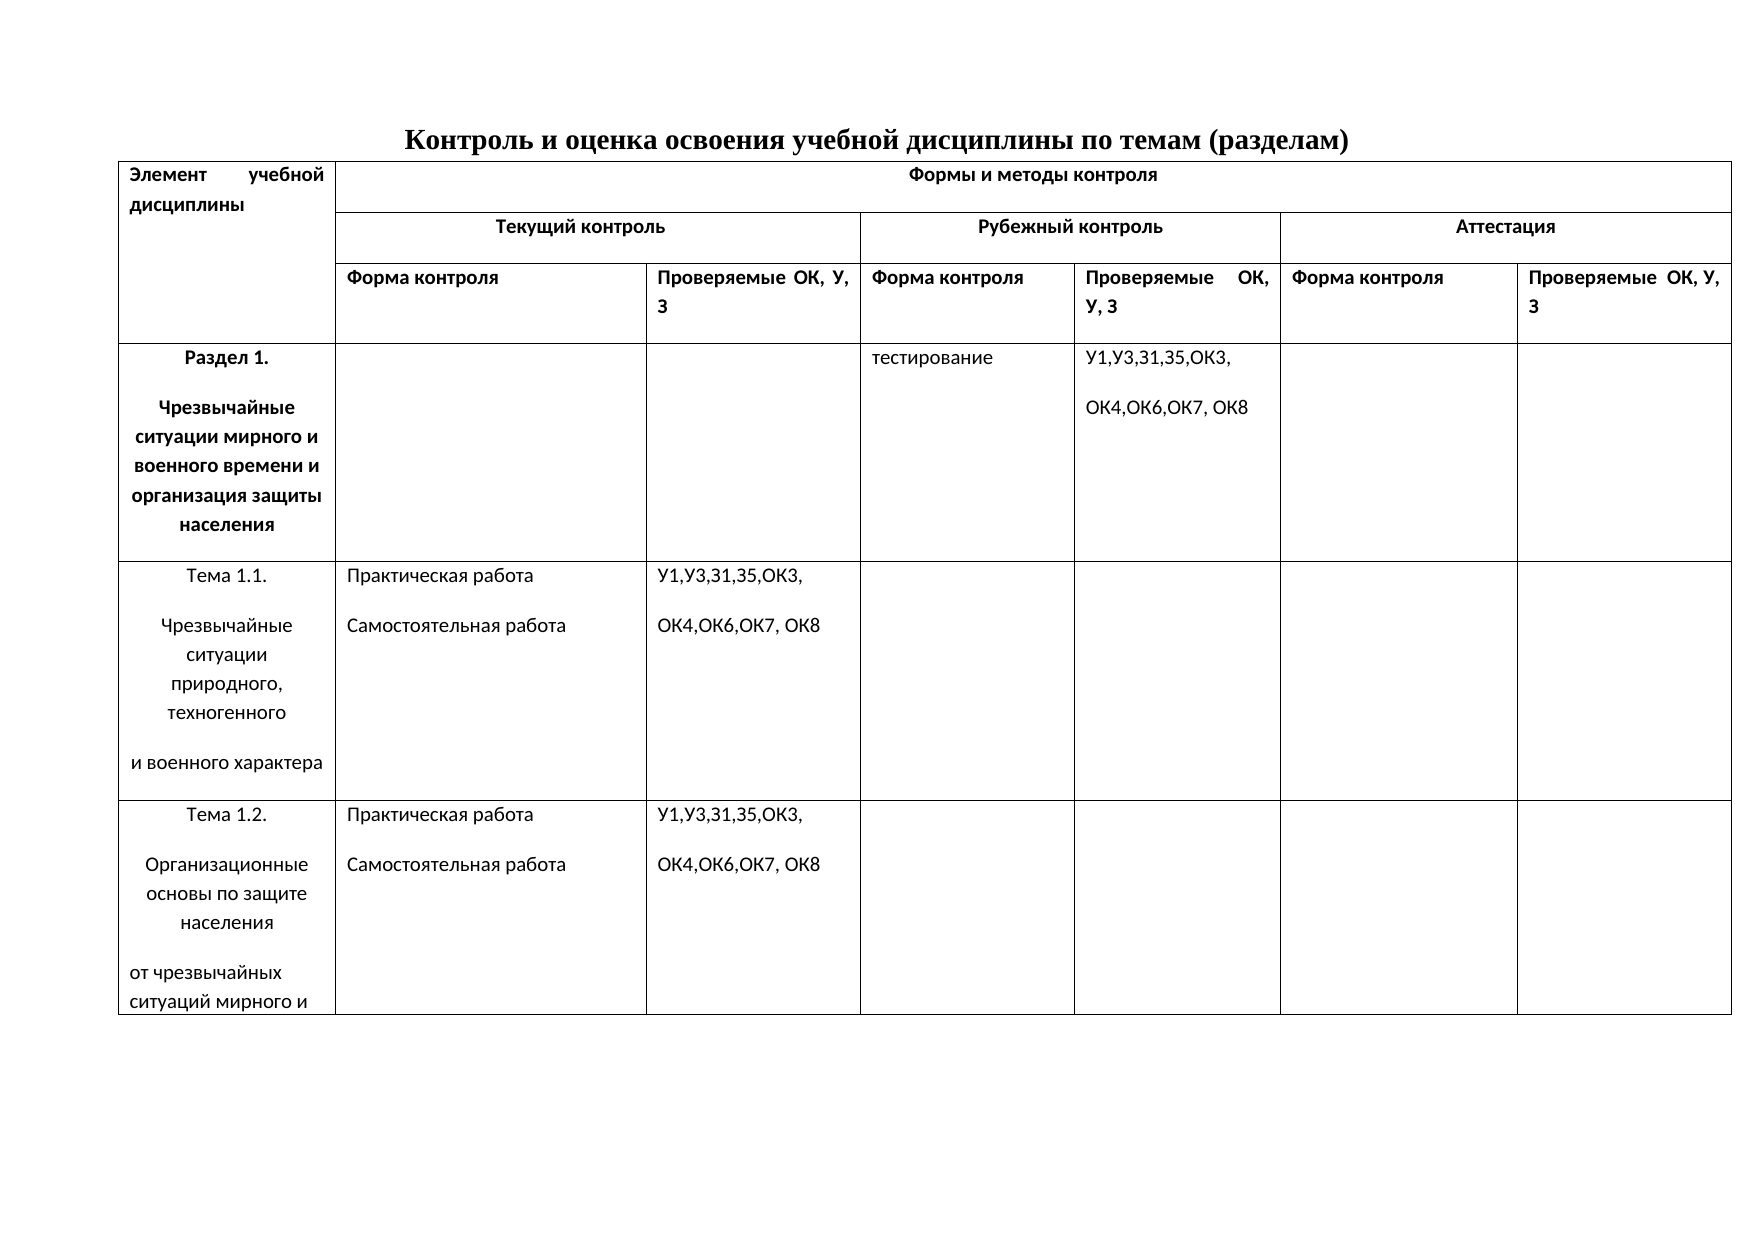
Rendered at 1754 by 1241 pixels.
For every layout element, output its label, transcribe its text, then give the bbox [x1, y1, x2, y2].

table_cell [647, 801, 860, 1014]
table_cell Проверяемые ОК, У, З [1518, 264, 1731, 343]
table_cell [1518, 801, 1731, 1014]
table_cell У1,У3,З1,З5,ОК3, ОК4,ОК6,ОК7, ОК8 [647, 562, 860, 800]
table_cell тестирование [861, 344, 1074, 561]
table_cell [1281, 801, 1517, 1014]
table_cell Форма контроля [861, 264, 1074, 343]
table_cell Текущий контроль [336, 213, 860, 263]
table_cell [1518, 562, 1731, 800]
table_cell Проверяемые ОК, У, З [1075, 264, 1280, 343]
table_cell Тема 1.1. Чрезвычайные ситуации природного, техногенного и военного характера [119, 562, 335, 800]
table_cell Раздел 1. Чрезвычайные ситуации мирного и военного времени и организация защиты населения [119, 344, 335, 561]
table_cell [1075, 801, 1280, 1014]
table_cell [336, 344, 646, 561]
table_cell [1518, 344, 1731, 561]
table_cell [861, 562, 1074, 800]
table_cell [861, 801, 1074, 1014]
table_header Элемент учебной дисциплины [119, 162, 335, 343]
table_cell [336, 801, 646, 1014]
table_cell У1,У3,З1,З5,ОК3, ОК4,ОК6,ОК7, ОК8 [1075, 344, 1280, 561]
table_cell [1281, 562, 1517, 800]
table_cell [119, 801, 335, 1014]
table_cell [1075, 562, 1280, 800]
table_cell Форма контроля [1281, 264, 1517, 343]
table_header Формы и методы контроля [336, 162, 1731, 212]
table_cell Рубежный контроль [861, 213, 1280, 263]
table_cell [647, 344, 860, 561]
table_cell Форма контроля [336, 264, 646, 343]
table_cell Практическая работа Самостоятельная работа [336, 562, 646, 800]
table_cell Аттестация [1281, 213, 1731, 263]
text Контроль и оценка освоения учебной дисциплины по темам (разделам) [118, 122, 1636, 156]
table_cell Проверяемые ОК, У, З [647, 264, 860, 343]
table_cell [1281, 344, 1517, 561]
